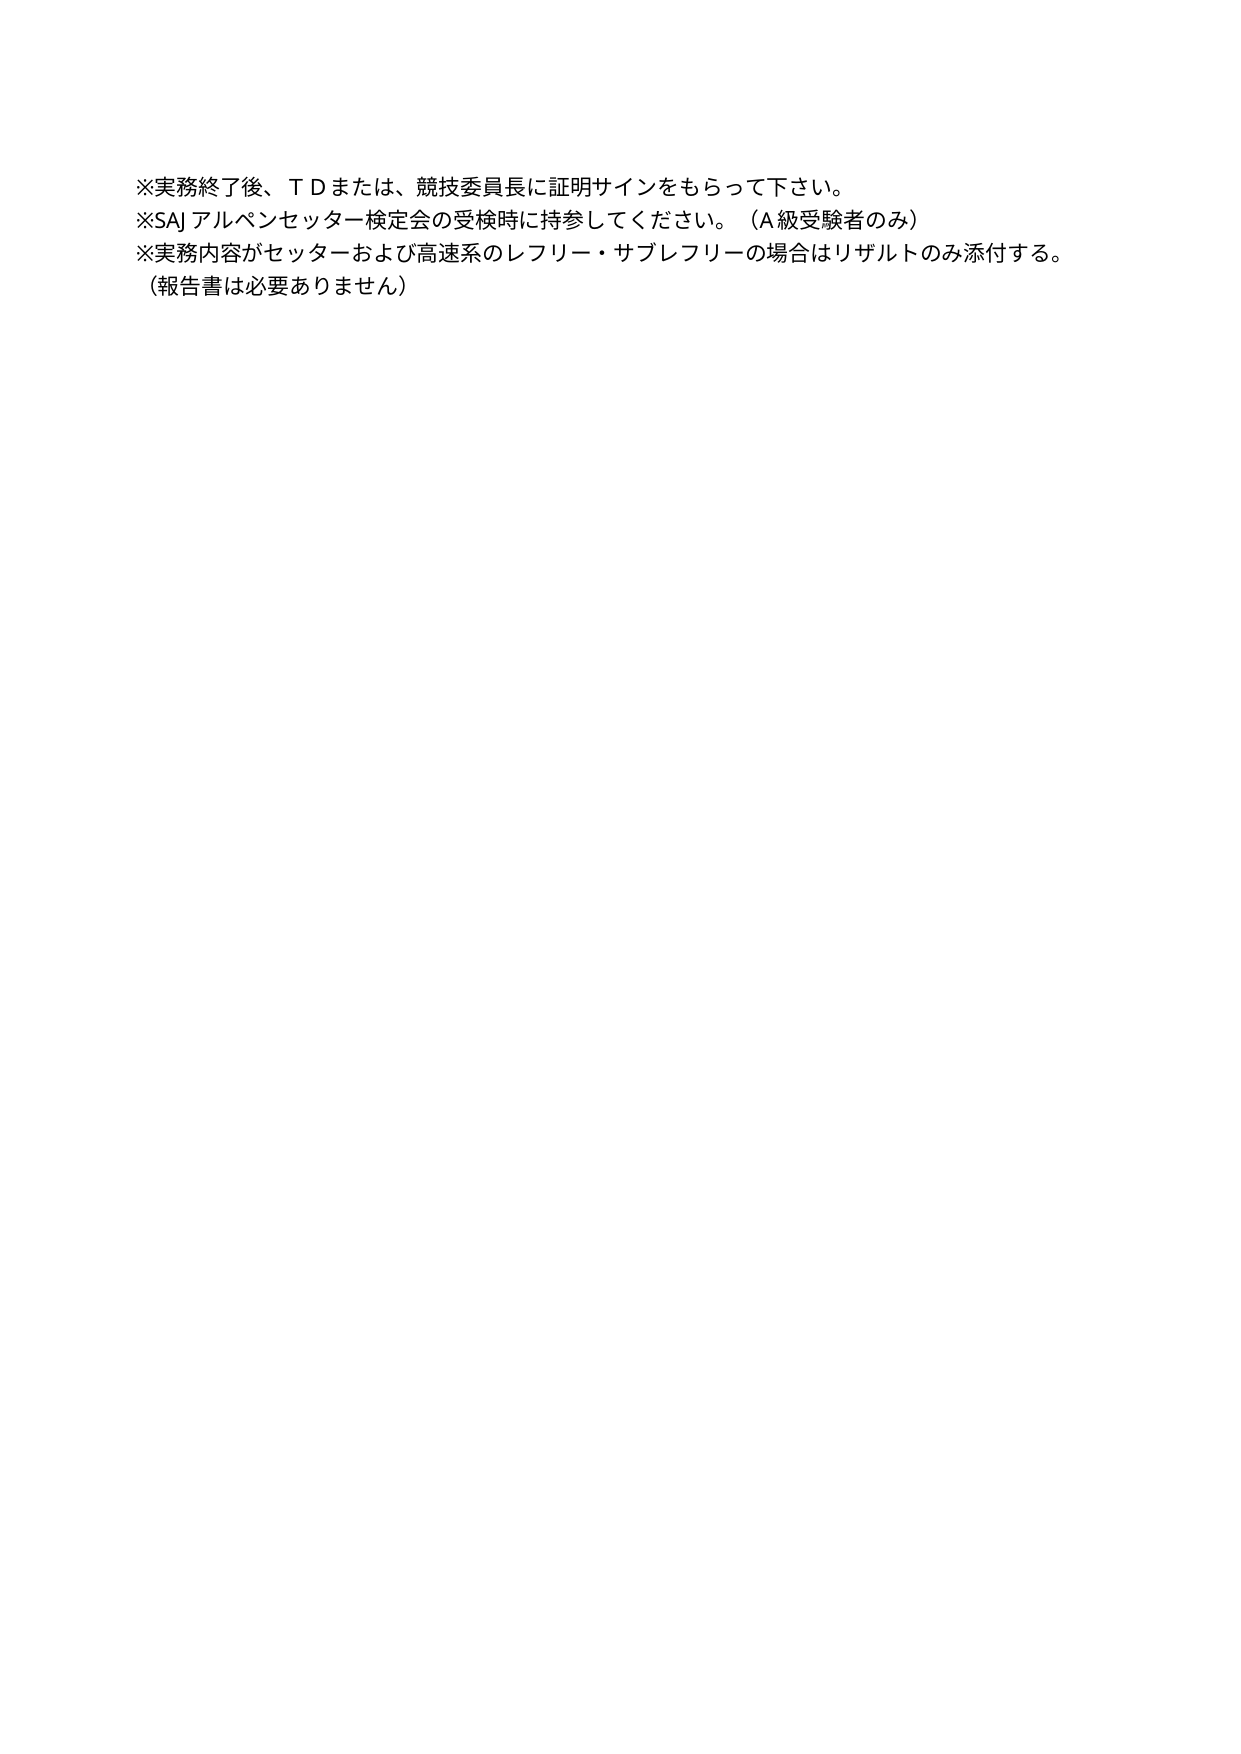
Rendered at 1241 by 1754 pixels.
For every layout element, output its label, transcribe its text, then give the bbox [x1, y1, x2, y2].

text ※実務終了後、ＴＤまたは、競技委員長に証明サインをもらって下さい。 [136, 169, 1119, 202]
text （報告書は必要ありません） [136, 268, 1119, 301]
text ※SAJアルペンセッター検定会の受検時に持参してください。（A級受験者のみ） [136, 202, 1119, 235]
text ※実務内容がセッターおよび高速系のレフリー・サブレフリーの場合はリザルトのみ添付する。 [136, 235, 1119, 268]
